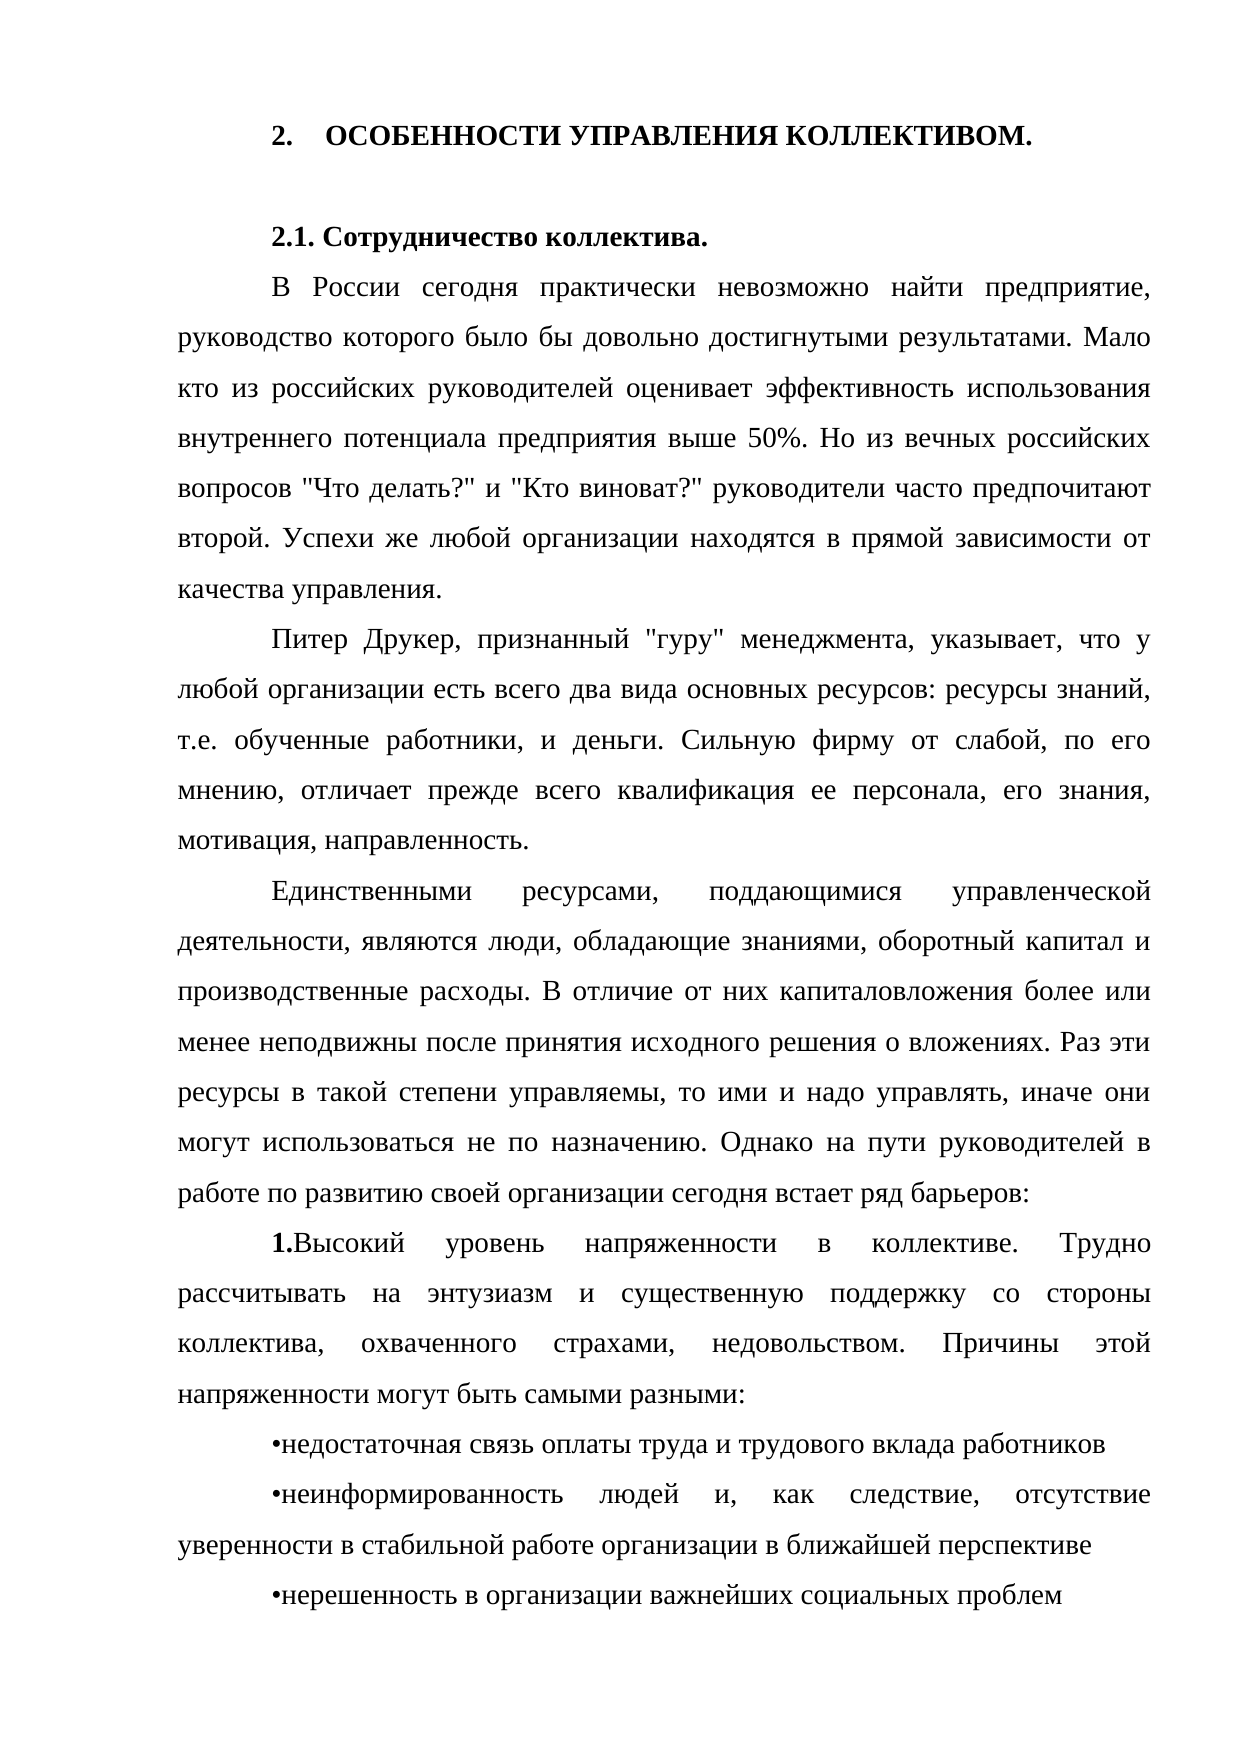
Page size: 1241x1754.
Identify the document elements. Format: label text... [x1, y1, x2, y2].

text 1.Высокий уровень напряженности в коллективе. Трудно рассчитывать на энтузиазм и существенную поддержку со стороны коллектива, охваченного страхами, недовольством. Причины этой напряженности могут быть самыми разными: [177, 1225, 1152, 1409]
text •нерешенность в организации важнейших социальных проблем [177, 1577, 1152, 1611]
text Единственными ресурсами, поддающимися управленческой деятельности, являются люди, обладающие знаниями, оборотный капитал и производственные расходы. В отличие от них капиталовложения более или менее неподвижны после принятия исходного решения о вложениях. Раз эти ресурсы в такой степени управляемы, то ими и надо управлять, иначе они могут использоваться не по назначению. Однако на пути руководителей в работе по развитию своей организации сегодня встает ряд барьеров: [177, 873, 1152, 1208]
text •недостаточная связь оплаты труда и трудового вклада работников [177, 1426, 1152, 1460]
list ОСОБЕННОСТИ УПРАВЛЕНИЯ КОЛЛЕКТИВОМ. [177, 118, 1152, 152]
text Питер Друкер, признанный "гуру" менеджмента, указывает, что у любой организации есть всего два вида основных ресурсов: ресурсы знаний, т.е. обученные работники, и деньги. Сильную фирму от слабой, по его мнению, отличает прежде всего квалификация ее персонала, его знания, мотивация, направленность. [177, 621, 1152, 856]
text •неинформированность людей и, как следствие, отсутствие уверенности в стабильной работе организации в ближайшей перспективе [177, 1477, 1152, 1560]
text В России сегодня практически невозможно найти предприятие, руководство которого было бы довольно достигнутыми результатами. Мало кто из российских руководителей оценивает эффективность использования внутреннего потенциала предприятия выше 50%. Но из вечных российских вопросов "Что делать?" и "Кто виноват?" руководители часто предпочитают второй. Успехи же любой организации находятся в прямой зависимости от качества управления. [177, 269, 1152, 604]
text 2.1. Сотрудничество коллектива. [177, 219, 1152, 252]
